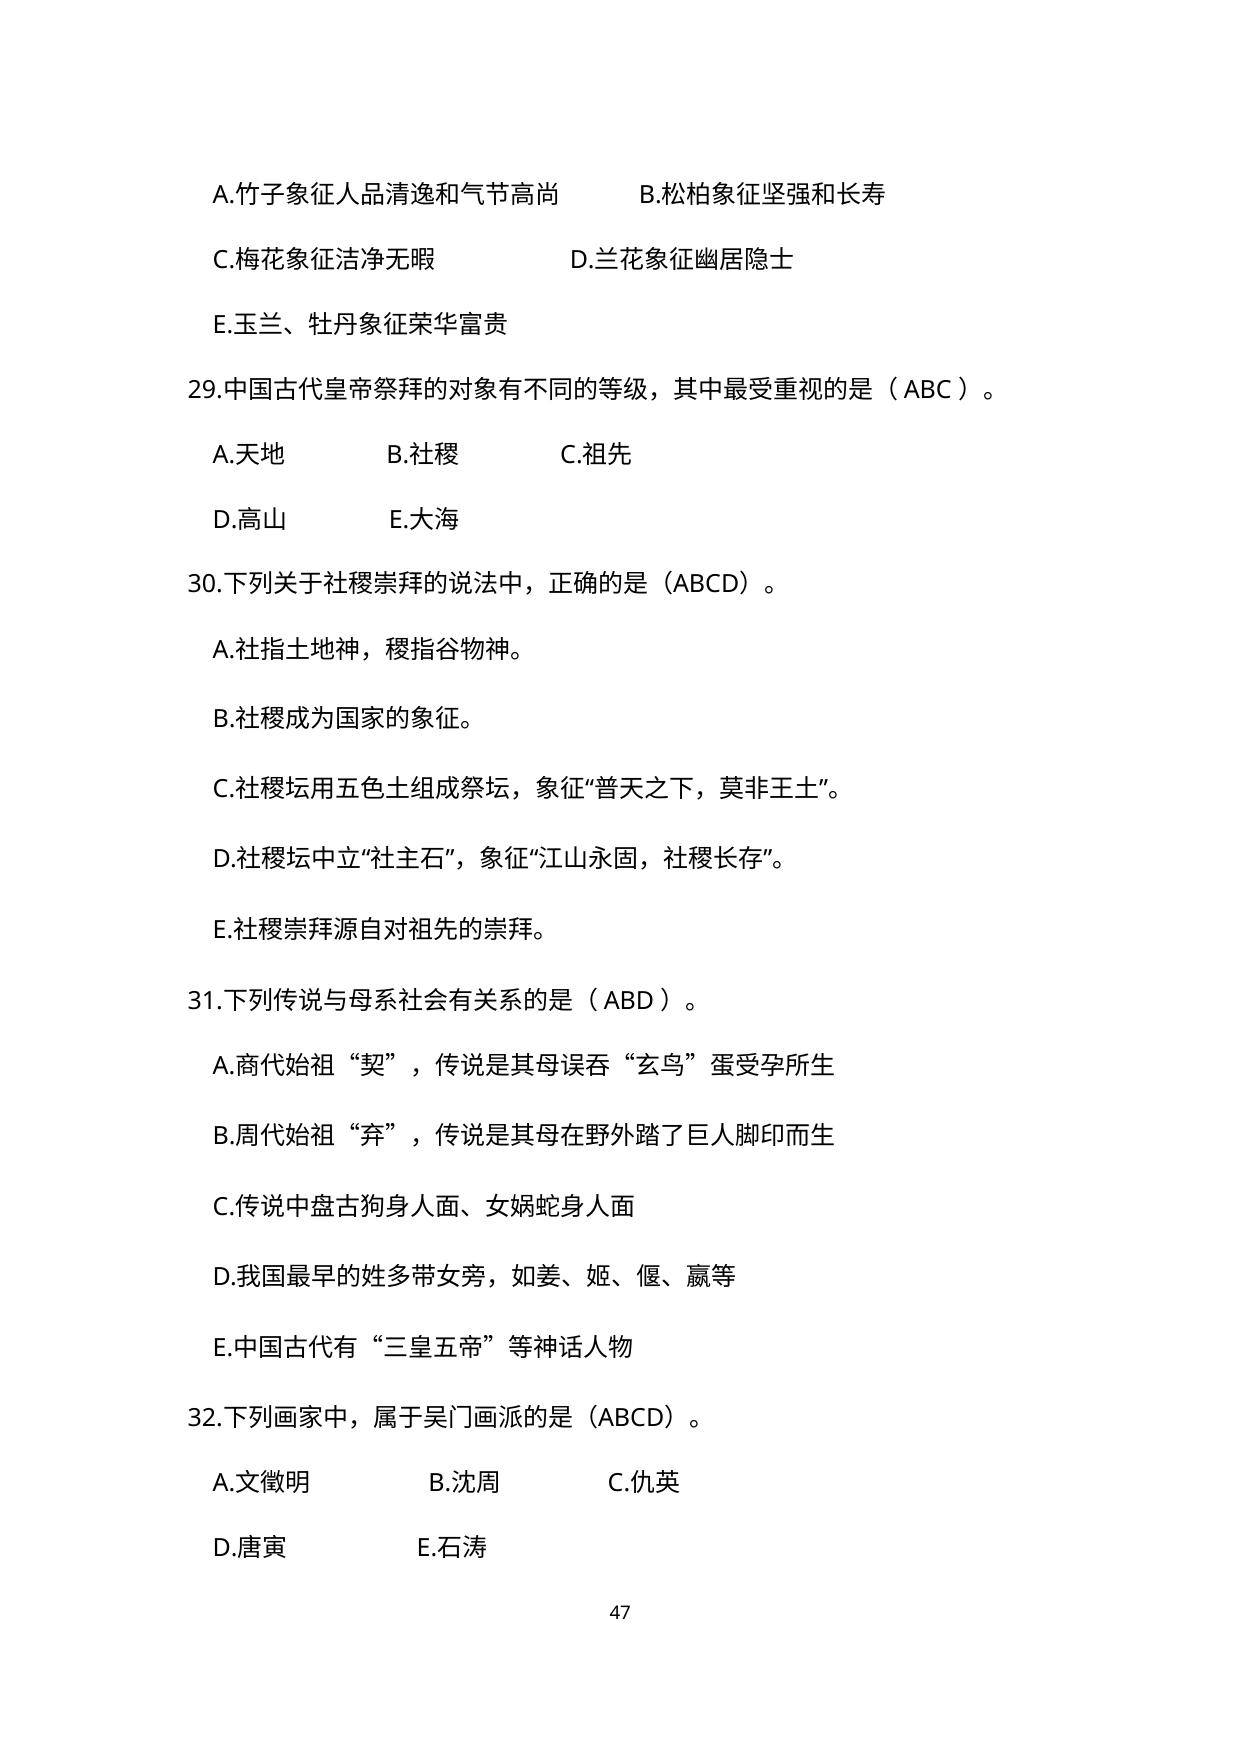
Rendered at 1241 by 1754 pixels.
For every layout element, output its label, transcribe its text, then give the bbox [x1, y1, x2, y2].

text A.文徵明 B.沈周 C.仇英 [187, 1448, 1053, 1513]
text 32.下列画家中，属于吴门画派的是（ABCD）。 [187, 1383, 1053, 1448]
text A.商代始祖“契”，传说是其母误吞“玄鸟”蛋受孕所生 [187, 1031, 1053, 1096]
text 30.下列关于社稷崇拜的说法中，正确的是（ABCD）。 [187, 550, 1053, 615]
text A.天地 B.社稷 C.祖先 [187, 420, 1053, 485]
text 29.中国古代皇帝祭拜的对象有不同的等级，其中最受重视的是（ ABC ）。 [187, 355, 1053, 420]
text E.社稷崇拜源自对祖先的崇拜。 [187, 896, 1053, 961]
text B.社稷成为国家的象征。 [187, 685, 1053, 750]
text A.竹子象征人品清逸和气节高尚 B.松柏象征坚强和长寿 [187, 160, 1053, 225]
text E.中国古代有“三皇五帝”等神话人物 [187, 1313, 1053, 1378]
text 31.下列传说与母系社会有关系的是（ ABD ）。 [187, 966, 1053, 1031]
text D.社稷坛中立“社主石”，象征“江山永固，社稷长存”。 [187, 825, 1053, 890]
text D.我国最早的姓多带女旁，如姜、姬、偃、嬴等 [187, 1242, 1053, 1307]
text D.高山 E.大海 [187, 485, 1053, 550]
text D.唐寅 E.石涛 [187, 1513, 1053, 1578]
text B.周代始祖“弃”，传说是其母在野外踏了巨人脚印而生 [187, 1101, 1053, 1166]
text C.传说中盘古狗身人面、女娲蛇身人面 [187, 1172, 1053, 1237]
text C.社稷坛用五色土组成祭坛，象征“普天之下，莫非王土”。 [187, 755, 1053, 820]
text E.玉兰、牡丹象征荣华富贵 [187, 290, 1053, 355]
text A.社指土地神，稷指谷物神。 [187, 615, 1053, 680]
text C.梅花象征洁净无暇 D.兰花象征幽居隐士 [187, 225, 1053, 290]
